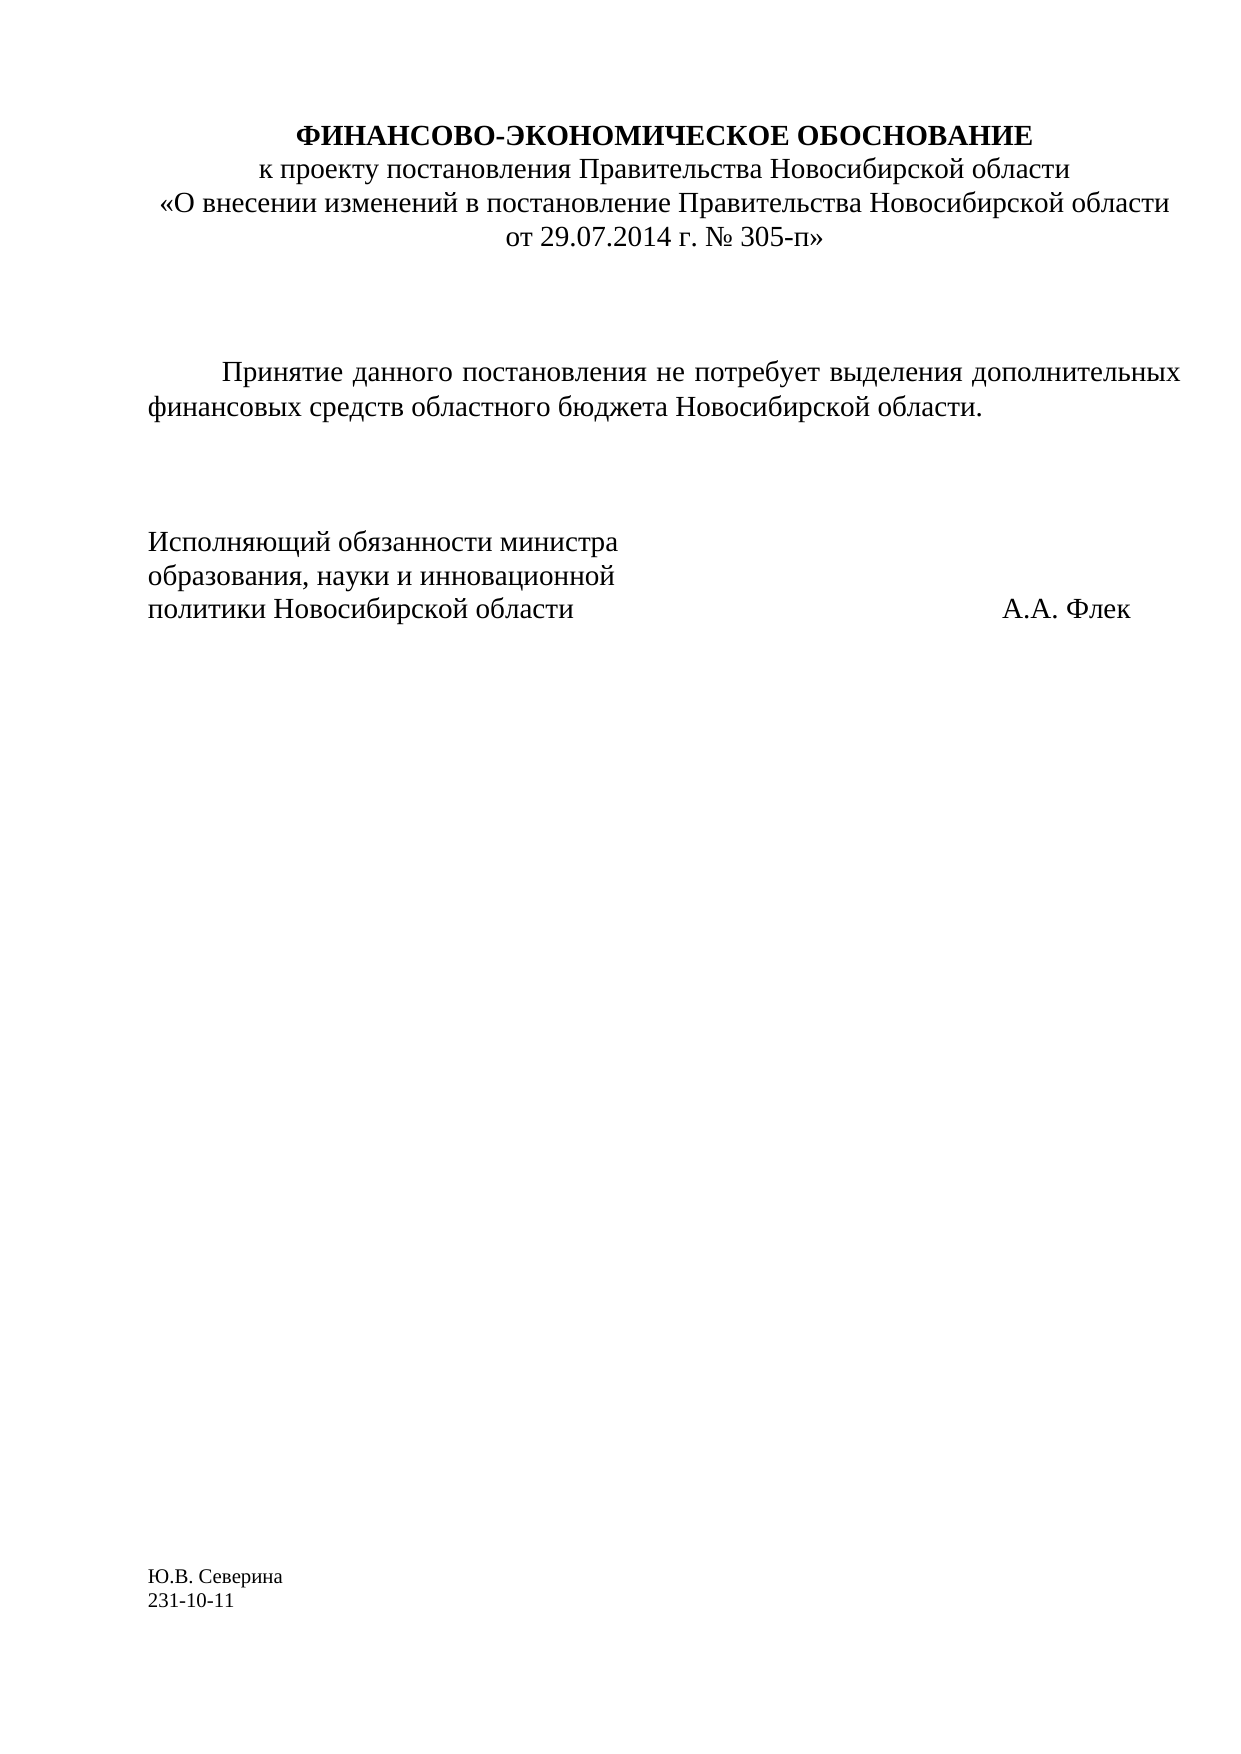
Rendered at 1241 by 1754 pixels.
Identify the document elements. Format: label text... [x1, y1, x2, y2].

text Принятие данного постановления не потребует выделения дополнительных финансовых средств областного бюджета Новосибирской области. [148, 353, 1181, 424]
text политики Новосибирской области А.А. Флек [148, 591, 1181, 625]
text к проекту постановления Правительства Новосибирской области [148, 152, 1181, 185]
text Ю.В. Северина [148, 1564, 1181, 1588]
text образования, науки и инновационной [148, 558, 1181, 591]
text «О внесении изменений в постановление Правительства Новосибирской области от 29.07.2014 г. № 305-п» [148, 185, 1181, 252]
subtitle ФИНАНСОВО-ЭКОНОМИЧЕСКОЕ ОБОСНОВАНИЕ [148, 118, 1181, 152]
text Исполняющий обязанности министра [148, 524, 1181, 558]
text 231-10-11 [148, 1588, 1181, 1612]
